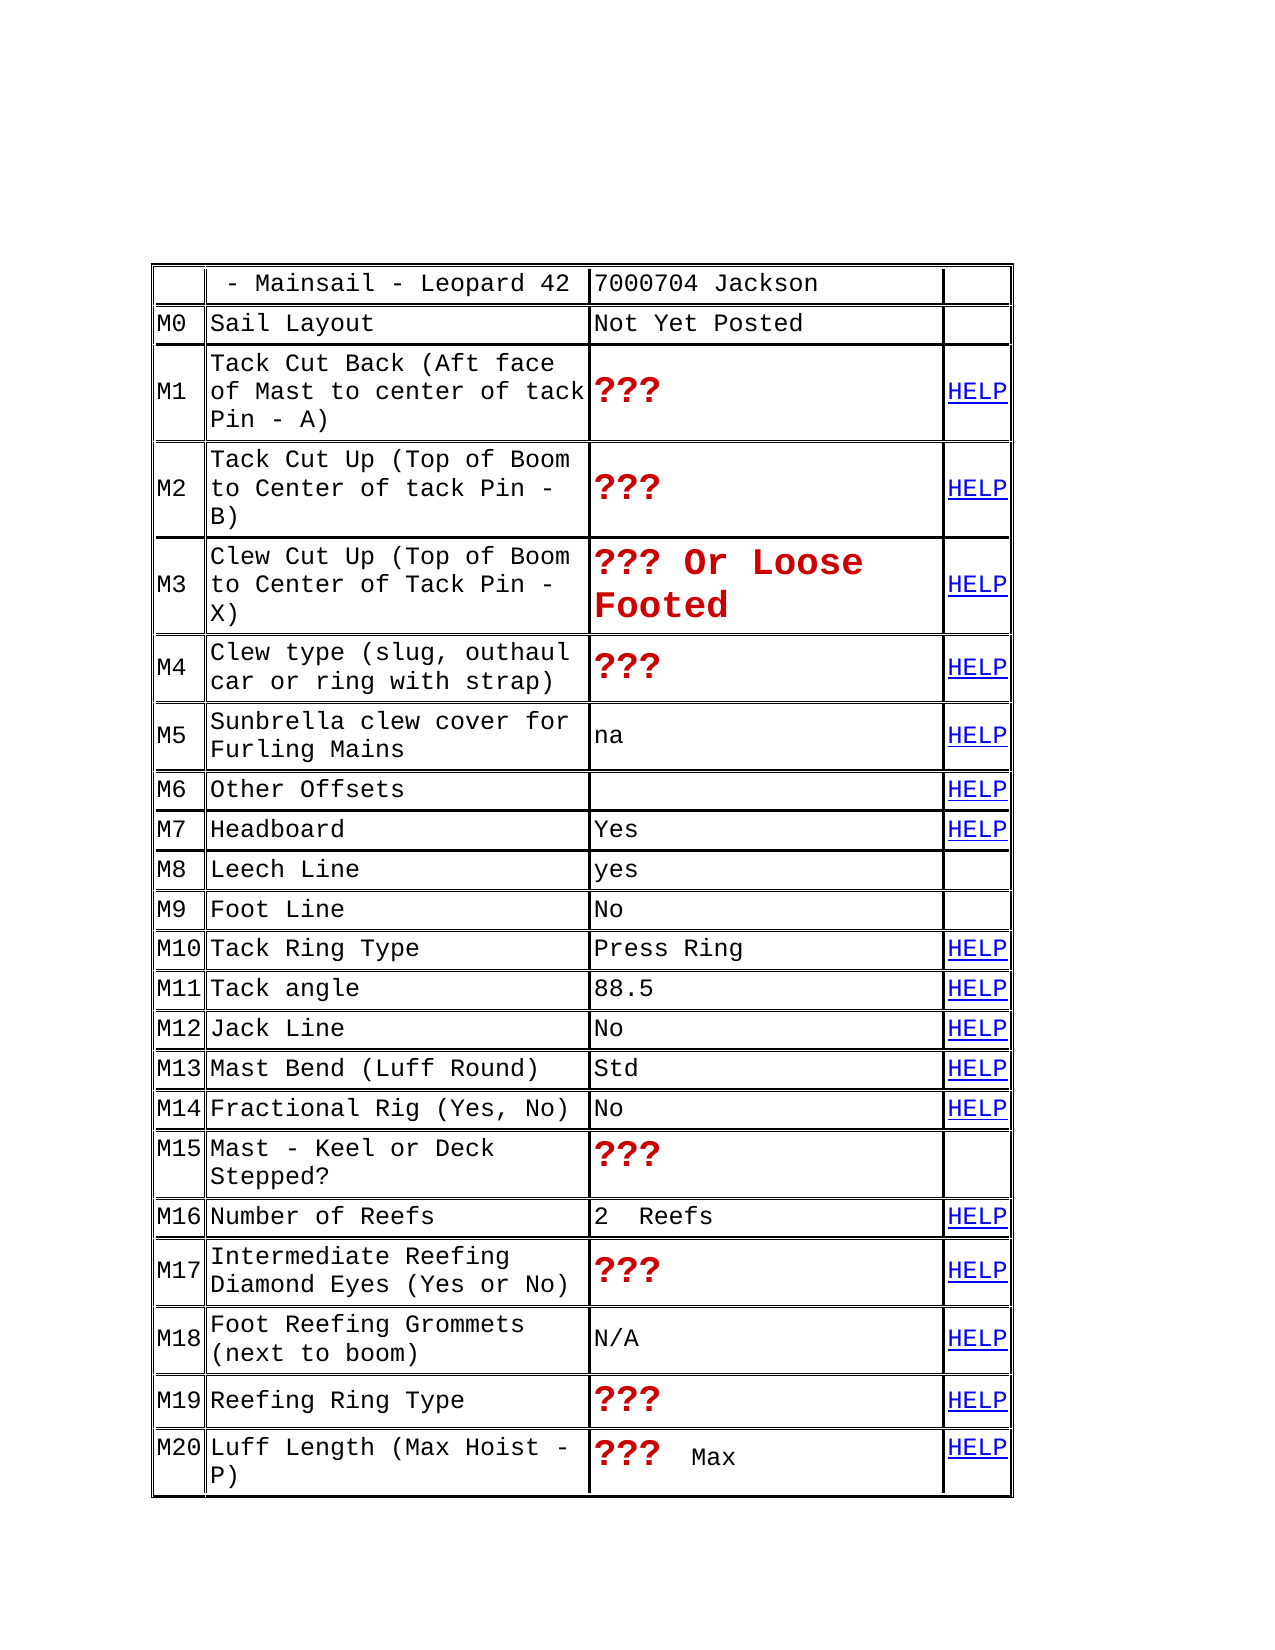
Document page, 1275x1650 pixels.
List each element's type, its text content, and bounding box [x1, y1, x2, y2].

table_cell M17 [154, 1236, 204, 1304]
table_cell ??? [591, 636, 942, 701]
table_cell Mast - Keel or Deck Stepped? [207, 1132, 588, 1196]
table_cell [943, 889, 1012, 929]
table_cell M10 [152, 929, 206, 968]
table_cell 88.5 [591, 972, 942, 1008]
table_cell HELP [945, 1305, 1011, 1373]
table_cell M12 [154, 1009, 204, 1048]
table_cell Foot Line [207, 892, 588, 929]
table_cell HELP [945, 440, 1011, 536]
table_cell HELP [945, 769, 1011, 809]
table_cell Mast Bend (Luff Round) [207, 1052, 588, 1088]
table_cell M6 [154, 769, 204, 809]
table_cell HELP [943, 1373, 1012, 1427]
table_cell M8 [154, 849, 204, 889]
table_cell M19 [152, 1373, 206, 1427]
table_cell Yes [591, 812, 942, 849]
table_cell HELP [945, 343, 1012, 439]
table_cell M1 [152, 343, 204, 439]
table_header [943, 267, 1010, 303]
table_cell Std [591, 1052, 942, 1088]
table_cell ??? [591, 1376, 942, 1427]
table_cell HELP [945, 809, 1010, 849]
table_cell M0 [154, 303, 204, 343]
table_cell HELP [945, 1196, 1011, 1236]
table_cell Intermediate Reefing Diamond Eyes (Yes or No) [207, 1240, 588, 1304]
table_cell Tack Ring Type [207, 932, 588, 968]
table_cell 2 Reefs [591, 1200, 942, 1236]
table_cell HELP [945, 1009, 1011, 1048]
table_cell [591, 773, 942, 809]
table_cell HELP [943, 1427, 1012, 1495]
table_cell HELP [945, 969, 1011, 1008]
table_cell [206, 1430, 589, 1495]
table_cell M18 [154, 1305, 204, 1373]
table_cell N/A [591, 1308, 942, 1373]
table_cell M9 [152, 889, 206, 929]
table_cell Number of Reefs [207, 1200, 588, 1236]
table_cell Fractional Rig (Yes, No) [207, 1092, 588, 1128]
table_cell M14 [154, 1088, 204, 1128]
table_cell HELP [945, 536, 1010, 633]
table_cell ??? Or Loose Footed [591, 539, 942, 633]
table_cell Not Yet Posted [591, 307, 942, 343]
table_cell M3 [154, 536, 204, 633]
table_cell Clew Cut Up (Top of Boom to Center of Tack Pin - X) [207, 539, 588, 633]
table_cell Sail Layout [207, 307, 588, 343]
table_cell No [591, 892, 942, 929]
table_cell [945, 849, 1010, 889]
table_cell Jack Line [207, 1012, 588, 1048]
table_cell M16 [154, 1196, 204, 1236]
table_header 7000704 Jackson [589, 267, 943, 303]
table_cell M2 [154, 440, 204, 536]
table_cell Foot Reefing Grommets (next to boom) [207, 1308, 588, 1373]
table_cell yes [591, 852, 942, 889]
table_cell Tack angle [207, 972, 588, 1008]
table_header - Mainsail - Leopard 42 [206, 267, 589, 303]
table_cell Clew type (slug, outhaul car or ring with strap) [207, 636, 588, 701]
table_cell M4 [152, 633, 206, 701]
table_cell ??? [591, 346, 942, 439]
table_header [154, 267, 206, 303]
table_cell HELP [943, 701, 1012, 769]
table_cell [945, 303, 1011, 343]
table_cell HELP [943, 633, 1012, 701]
table_cell Leech Line [207, 852, 588, 889]
table_cell Headboard [207, 812, 588, 849]
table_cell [589, 1430, 943, 1495]
table_cell M13 [154, 1048, 204, 1088]
table_cell M15 [154, 1128, 204, 1196]
table_cell M20 [152, 1427, 206, 1495]
table_cell M11 [154, 969, 204, 1008]
table_cell Other Offsets [207, 773, 588, 809]
table_cell HELP [945, 1048, 1011, 1088]
table_cell ??? [591, 1240, 942, 1304]
table_cell na [591, 704, 942, 769]
table_cell HELP [945, 1236, 1011, 1304]
table_cell ??? [591, 1132, 942, 1196]
table_cell HELP [945, 1088, 1011, 1128]
table_cell HELP [943, 929, 1012, 968]
table_cell ??? [591, 443, 942, 536]
table_cell Sunbrella clew cover for Furling Mains [207, 704, 588, 769]
table_cell M7 [154, 809, 204, 849]
table_cell Press Ring [591, 932, 942, 968]
table_cell Reefing Ring Type [207, 1376, 588, 1427]
table_cell Tack Cut Up (Top of Boom to Center of tack Pin - B) [207, 443, 588, 536]
table_cell [945, 1128, 1011, 1196]
table_cell No [591, 1012, 942, 1048]
table_cell No [591, 1092, 942, 1128]
table_cell M5 [152, 701, 206, 769]
table_cell Tack Cut Back (Aft face of Mast to center of tack Pin - A) [207, 346, 588, 439]
